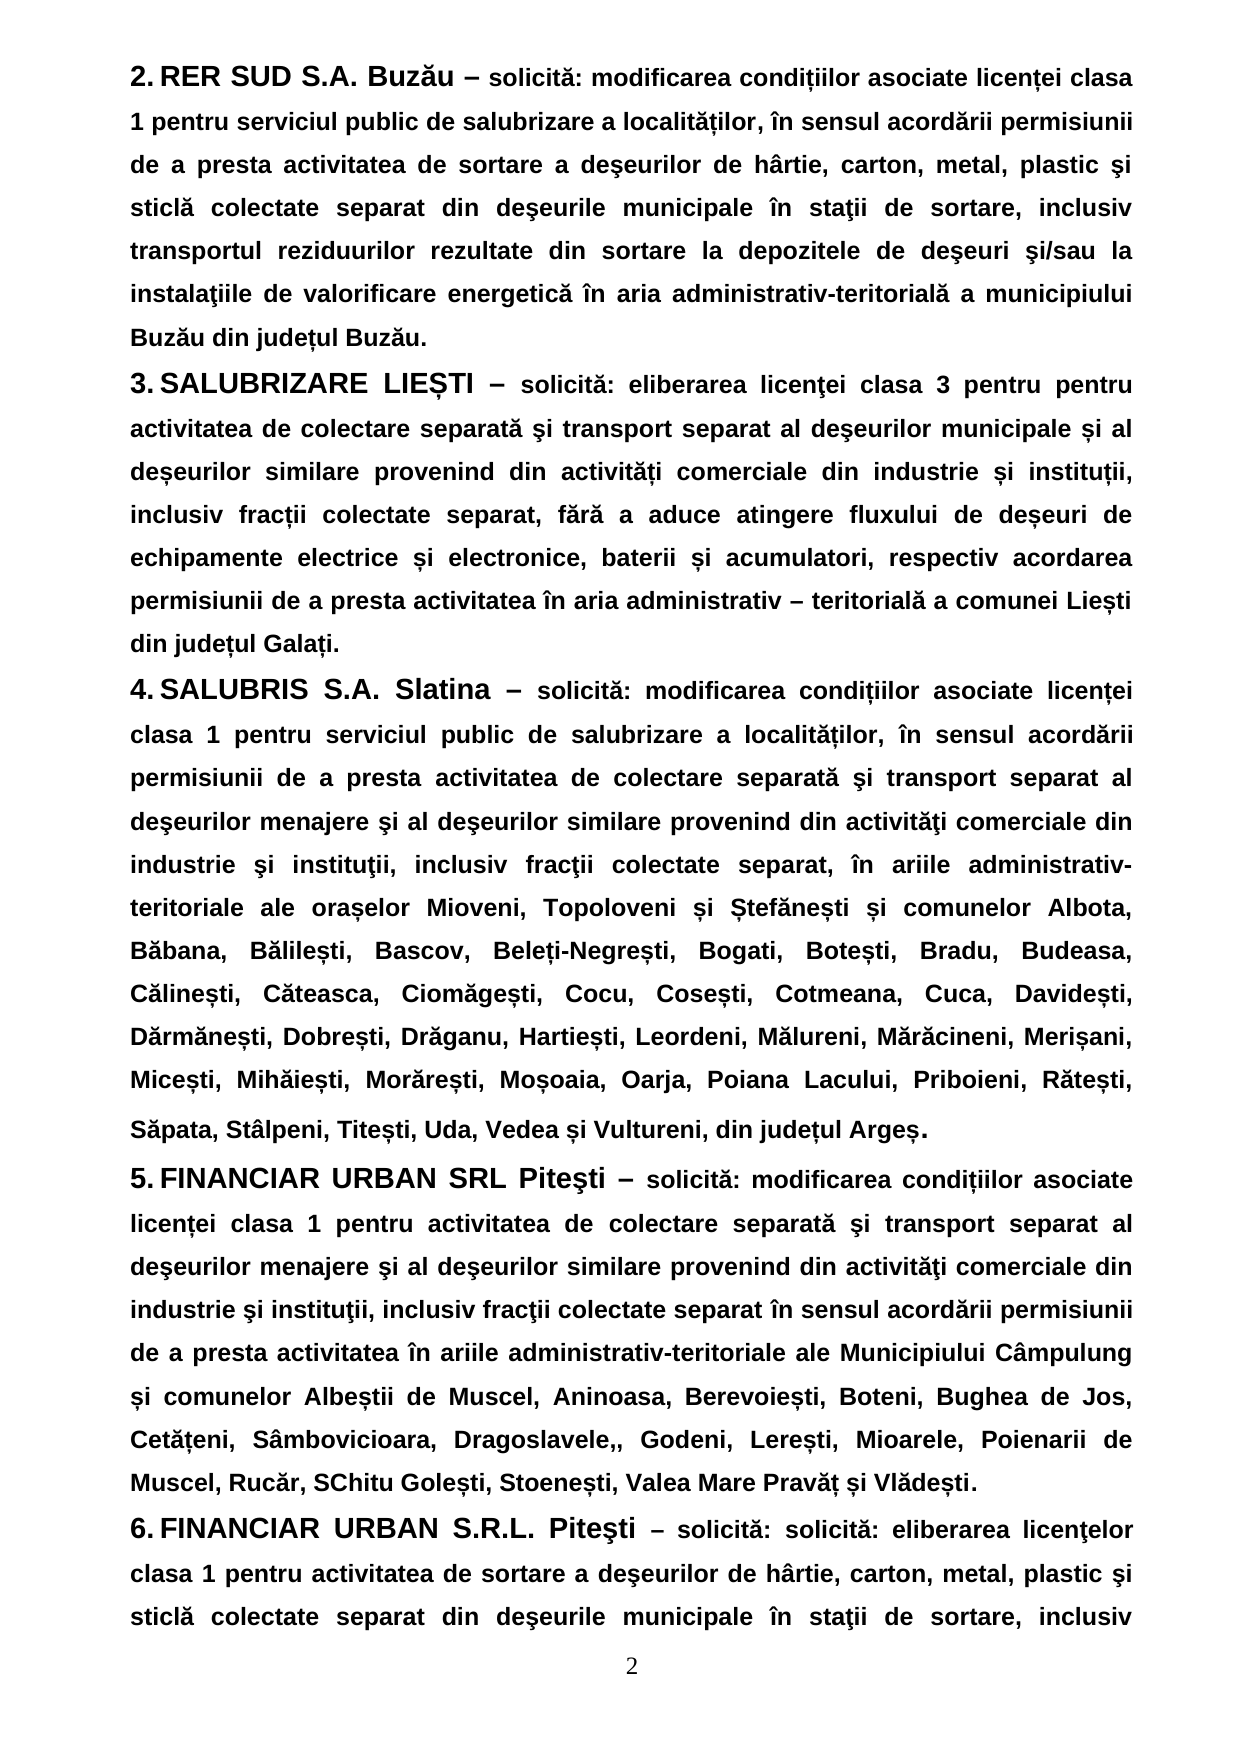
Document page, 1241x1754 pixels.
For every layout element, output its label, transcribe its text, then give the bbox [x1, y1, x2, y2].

list SALUBRIS S.A. Slatina – solicită: modificarea condițiilor asociate licenței clasa 1 pentru serviciul public de salubrizare a localităților, în sensul acordării permisiunii de a presta activitatea de colectare separată şi transport separat al deşeurilor menajere şi al deşeurilor similare provenind din activităţi comerciale din industrie şi instituţii, inclusiv fracţii colectate separat, în ariile administrativ-teritoriale ale orașelor Mioveni, Topoloveni și Ștefănești și comunelor Albota, Băbana, Bălilești, Bascov, Beleți-Negrești, Bogati, Botești, Bradu, Budeasa, Călinești, Căteasca, Ciomăgești, Cocu, Cosești, Cotmeana, Cuca, Davidești, Dărmănești, Dobrești, Drăganu, Hartiești, Leordeni, Mălureni, Mărăcineni, Merișani, Micești, Mihăiești, Morărești, Moșoaia, Oarja, Poiana Lacului, Priboieni, Rătești, Săpata, Stâlpeni, Titești, Uda, Vedea și Vultureni, din județul Argeș. [130, 672, 1134, 1144]
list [130, 1511, 1134, 1631]
list FINANCIAR URBAN SRL Piteşti – solicită: modificarea condițiilor asociate licenței clasa 1 pentru activitatea de colectare separată şi transport separat al deşeurilor menajere şi al deşeurilor similare provenind din activităţi comerciale din industrie şi instituţii, inclusiv fracţii colectate separat în sensul acordării permisiunii de a presta activitatea în ariile administrativ-teritoriale ale Municipiului Câmpulung și comunelor Albeștii de Muscel, Aninoasa, Berevoiești, Boteni, Bughea de Jos, Cetățeni, Sâmbovicioara, Dragoslavele,, Godeni, Lerești, Mioarele, Poienarii de Muscel, Rucăr, SChitu Golești, Stoenești, Valea Mare Pravăț și Vlădești. [130, 1161, 1134, 1497]
list RER SUD S.A. Buzău – solicită: modificarea condițiilor asociate licenței clasa 1 pentru serviciul public de salubrizare a localităților, în sensul acordării permisiunii de a presta activitatea de sortare a deşeurilor de hârtie, carton, metal, plastic şi sticlă colectate separat din deşeurile municipale în staţii de sortare, inclusiv transportul reziduurilor rezultate din sortare la depozitele de deşeuri şi/sau la instalaţiile de valorificare energetică în aria administrativ-teritorială a municipiului Buzău din județul Buzău. [130, 59, 1134, 351]
list SALUBRIZARE LIEȘTI – solicită: eliberarea licenţei clasa 3 pentru pentru activitatea de colectare separată şi transport separat al deşeurilor municipale și al deșeurilor similare provenind din activități comerciale din industrie și instituții, inclusiv fracții colectate separat, fără a aduce atingere fluxului de deșeuri de echipamente electrice și electronice, baterii și acumulatori, respectiv acordarea permisiunii de a presta activitatea în aria administrativ – teritorială a comunei Liești din județul Galați. [130, 366, 1134, 658]
